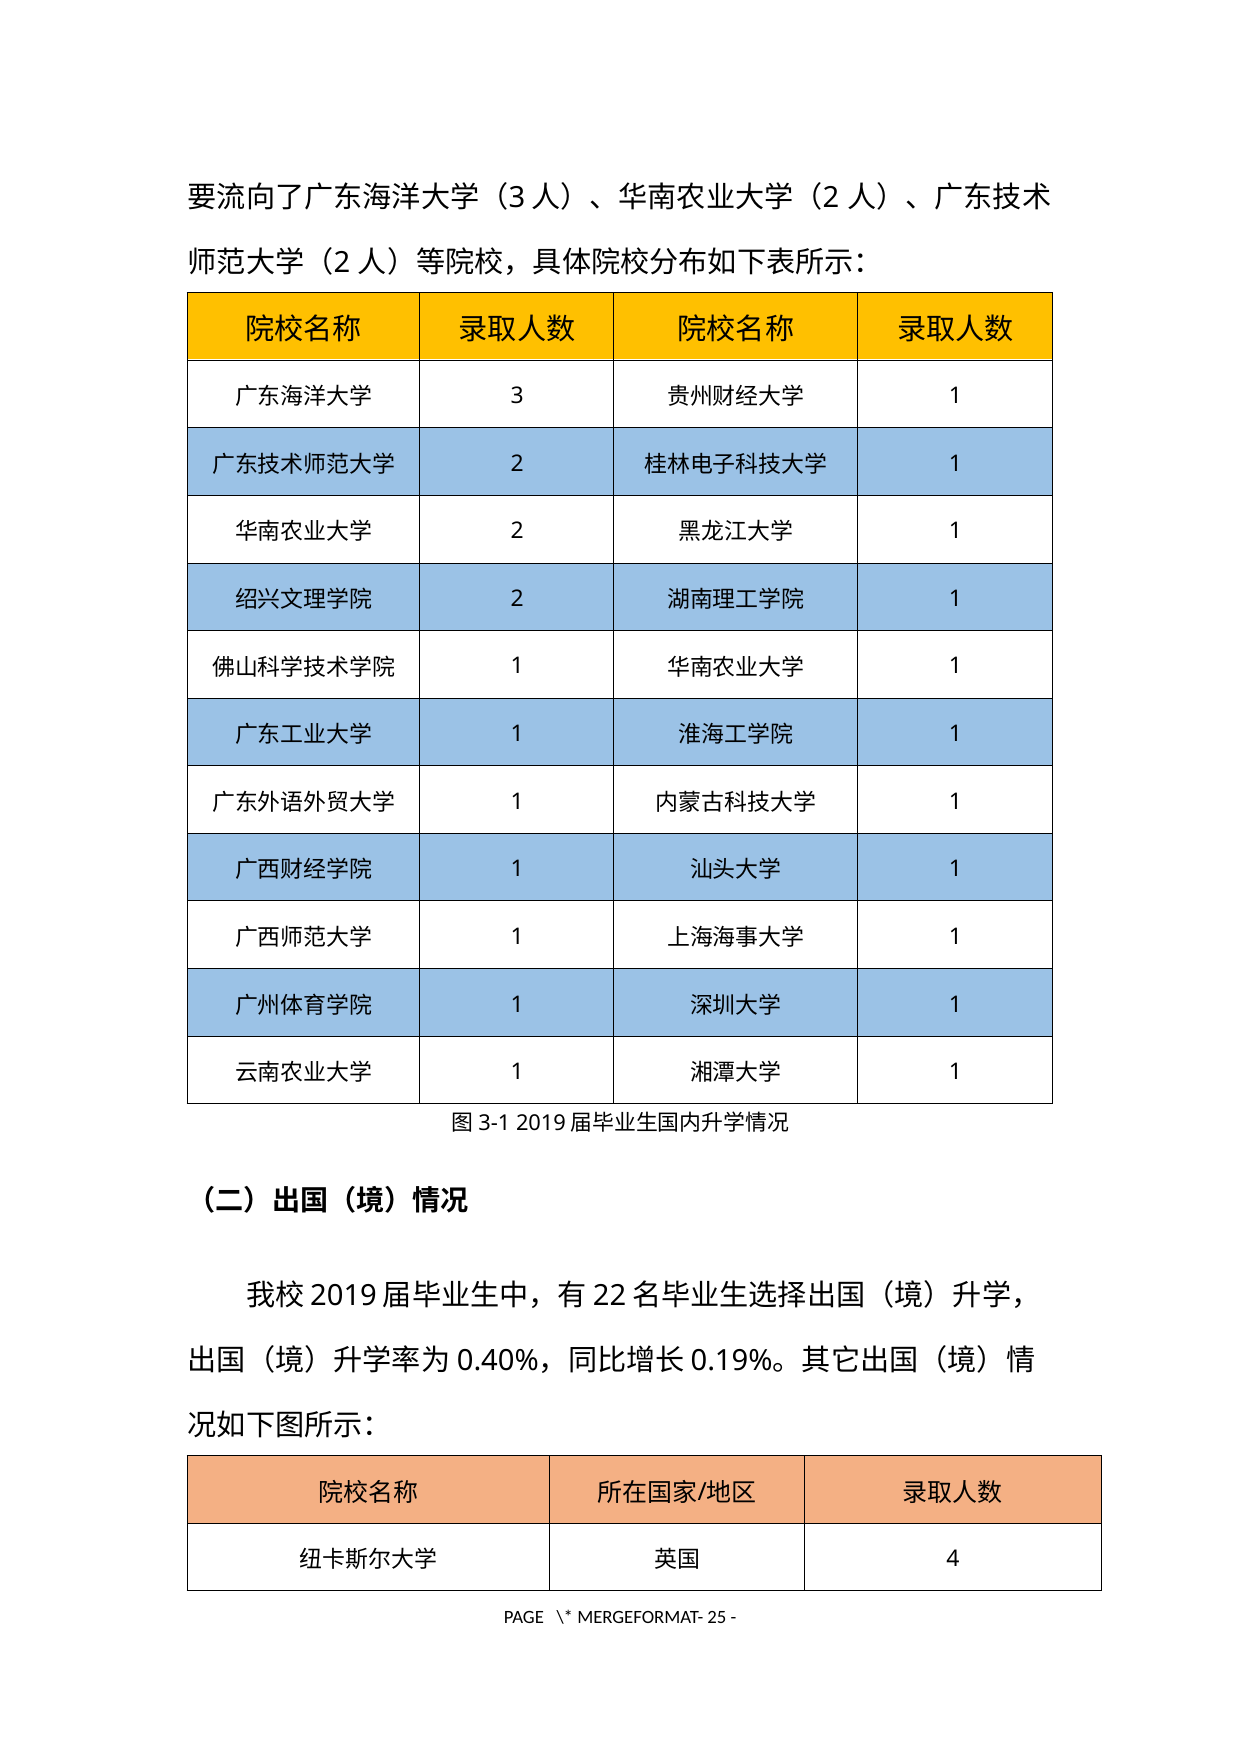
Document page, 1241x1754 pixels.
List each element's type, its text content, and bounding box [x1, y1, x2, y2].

table_cell 上海海事大学 [614, 901, 857, 968]
table_cell 纽卡斯尔大学 [188, 1524, 549, 1590]
table_cell 1 [420, 631, 613, 698]
table_cell 3 [420, 361, 613, 427]
table_header 院校名称 [188, 1456, 549, 1523]
table_cell 深圳大学 [614, 969, 857, 1036]
table_cell 1 [858, 564, 1052, 630]
table_header 所在国家/地区 [550, 1456, 804, 1523]
table_cell 1 [420, 766, 613, 833]
table_header 院校名称 [188, 293, 419, 359]
table_cell 广东工业大学 [188, 699, 419, 765]
table_cell 1 [420, 1037, 613, 1103]
table_cell 广州体育学院 [188, 969, 419, 1036]
table_cell 桂林电子科技大学 [614, 428, 857, 495]
table_cell 1 [420, 699, 613, 765]
table_cell 2 [420, 428, 613, 495]
table_cell 1 [858, 699, 1052, 765]
table_cell 淮海工学院 [614, 699, 857, 765]
table_cell 1 [858, 834, 1052, 900]
text 我校2019届毕业生中，有22名毕业生选择出国（境）升学，出国（境）升学率为 0.40%，同比增长0.19%。其它出国（境）情况如下图所示： [187, 1260, 1053, 1455]
table_cell 广西师范大学 [188, 901, 419, 968]
table_cell 1 [858, 901, 1052, 968]
table_cell 黑龙江大学 [614, 496, 857, 562]
table_cell 云南农业大学 [188, 1037, 419, 1103]
table_cell 2 [420, 564, 613, 630]
table_cell 绍兴文理学院 [188, 564, 419, 630]
table_cell 湘潭大学 [614, 1037, 857, 1103]
subtitle （二）出国（境）情况 [187, 1166, 1053, 1231]
table_header 录取人数 [420, 293, 613, 359]
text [187, 162, 1053, 292]
table_cell 英国 [550, 1524, 804, 1590]
table_cell 2 [420, 496, 613, 562]
table_cell 1 [858, 428, 1052, 495]
table_header 院校名称 [614, 293, 857, 359]
table_cell 1 [420, 969, 613, 1036]
table_cell 1 [420, 901, 613, 968]
table_cell 华南农业大学 [614, 631, 857, 698]
table_cell 汕头大学 [614, 834, 857, 900]
table_cell 1 [858, 1037, 1052, 1103]
table_cell 贵州财经大学 [614, 361, 857, 427]
table_cell 4 [805, 1524, 1101, 1590]
table_cell 佛山科学技术学院 [188, 631, 419, 698]
table_cell 1 [858, 969, 1052, 1036]
table_cell 1 [420, 834, 613, 900]
table_cell 1 [858, 631, 1052, 698]
table_cell 1 [858, 766, 1052, 833]
table_cell 广东技术师范大学 [188, 428, 419, 495]
table_cell 湖南理工学院 [614, 564, 857, 630]
table_cell 华南农业大学 [188, 496, 419, 562]
table_header 录取人数 [858, 293, 1052, 359]
table_cell 广东海洋大学 [188, 361, 419, 427]
table_cell 内蒙古科技大学 [614, 766, 857, 833]
table_cell 广西财经学院 [188, 834, 419, 900]
table_header 录取人数 [805, 1456, 1101, 1523]
table_cell 1 [858, 361, 1052, 427]
table_cell 1 [858, 496, 1052, 562]
text 图 3-1 2019届毕业生国内升学情况 [187, 1104, 1053, 1137]
table_cell 广东外语外贸大学 [188, 766, 419, 833]
